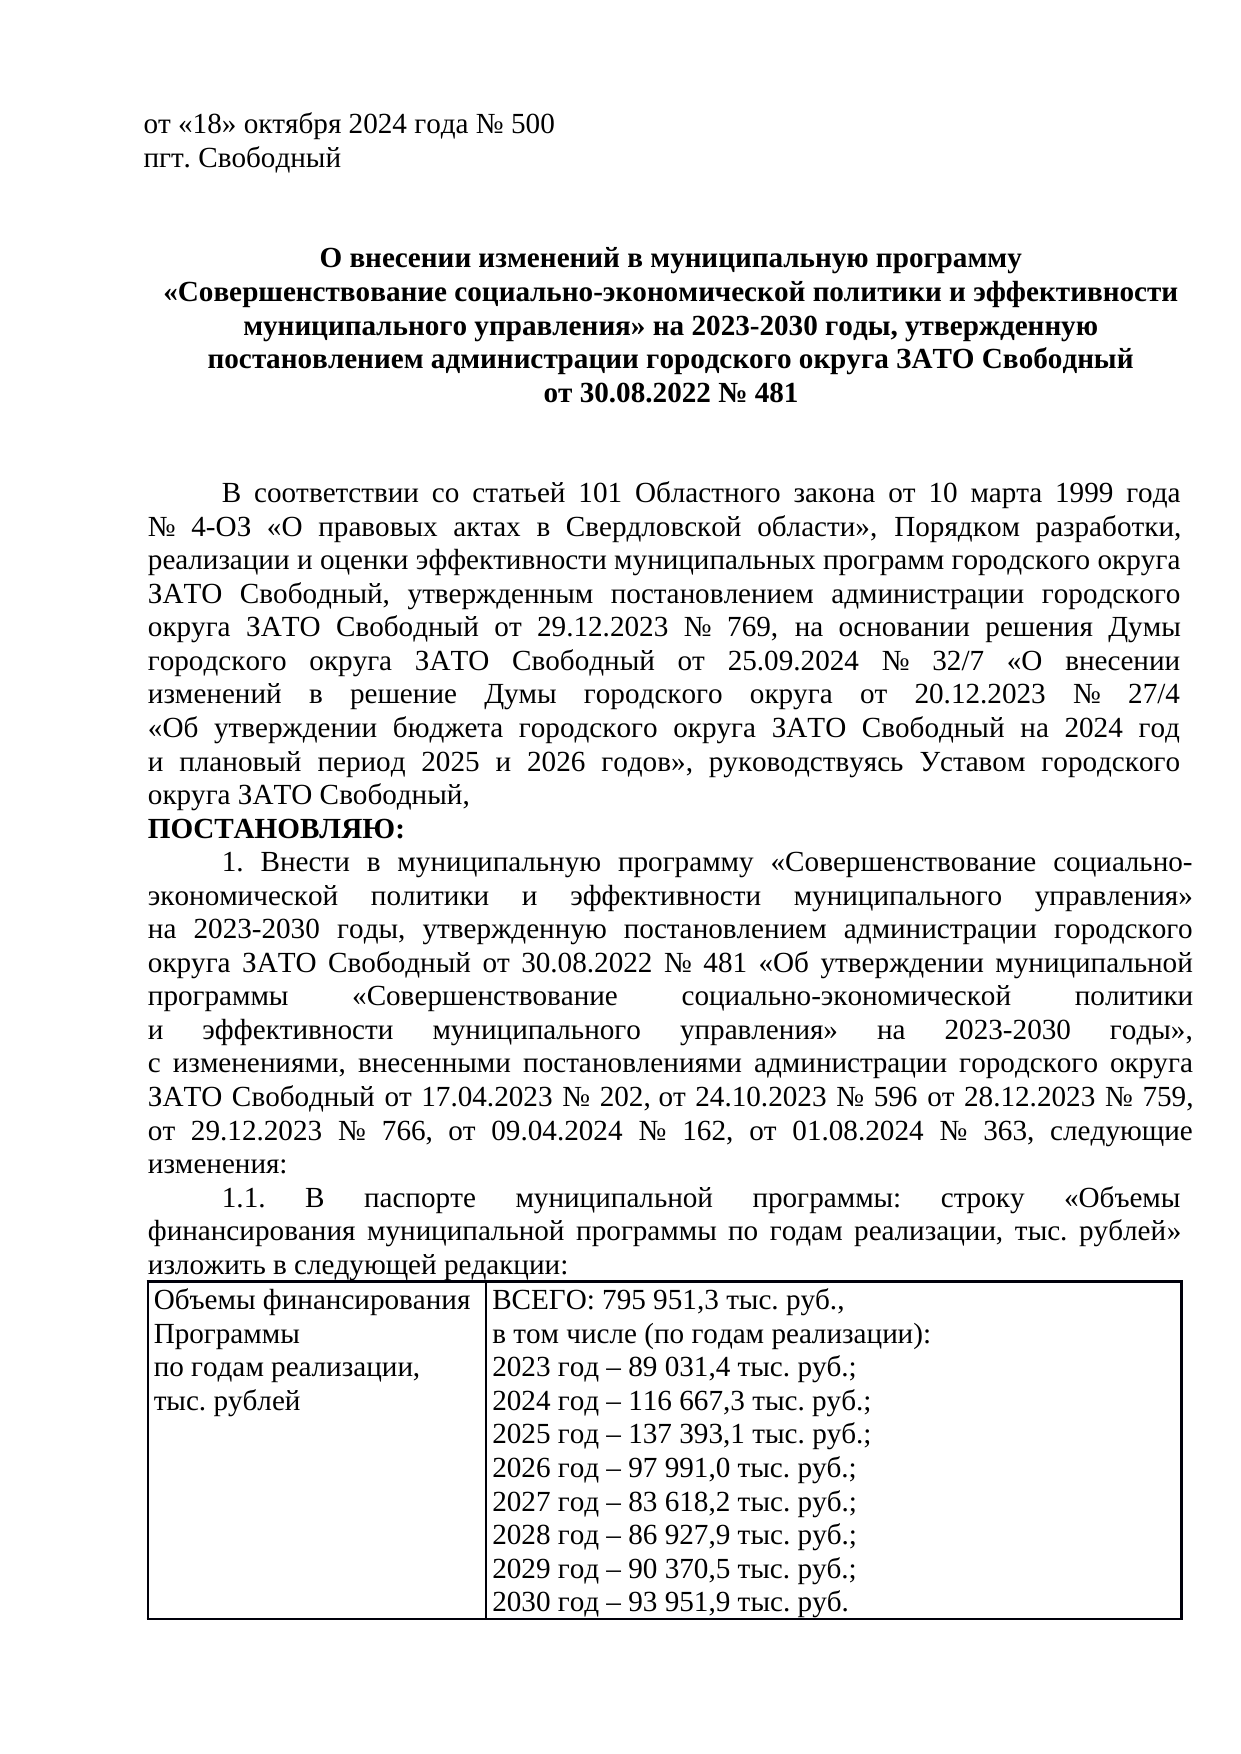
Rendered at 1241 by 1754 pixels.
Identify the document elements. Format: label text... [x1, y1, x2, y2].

text 1. Внести в муниципальную программу «Совершенствование социально-экономической политики и эффективности муниципального управления» на 2023-2030 годы, утвержденную постановлением администрации городского округа ЗАТО Свободный от 30.08.2022 № 481 «Об утверждении муниципальной программы «Совершенствование социально-экономической политики и эффективности муниципального управления» на 2023-2030 годы», с изменениями, внесенными постановлениями администрации городского округа ЗАТО Свободный от 17.04.2023 № 202, от 24.10.2023 № 596 от 28.12.2023 № 759, от 29.12.2023 № 766, от 09.04.2024 № 162, от 01.08.2024 № 363, следующие изменения: [148, 844, 1194, 1180]
text В соответствии со статьей 101 Областного закона от 10 марта 1999 года № 4-ОЗ «О правовых актах в Свердловской области», Порядком разработки, реализации и оценки эффективности муниципальных программ городского округа ЗАТО Свободный, утвержденным постановлением администрации городского округа ЗАТО Свободный от 29.12.2023 № 769, на основании решения Думы городского округа ЗАТО Свободный от 25.09.2024 № 32/7 «О внесении изменений в решение Думы городского округа от 20.12.2023 № 27/4 «Об утверждении бюджета городского округа ЗАТО Свободный на 2024 год и плановый период 2025 и 2026 годов», руководствуясь Уставом городского округа ЗАТО Свободный, [148, 475, 1181, 811]
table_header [487, 1283, 1180, 1618]
text О внесении изменений в муниципальную программу [148, 241, 1194, 274]
text от «18» октября 2024 года № 500 [143, 106, 1181, 140]
text 1.1. В паспорте муниципальной программы: строку «Объемы финансирования муниципальной программы по годам реализации, тыс. рублей» изложить в следующей редакции: [148, 1180, 1181, 1280]
text ПОСТАНОВЛЯЮ: [148, 811, 1181, 844]
text «Совершенствование социально-экономической политики и эффективности муниципального управления» на 2023-2030 годы, утвержденную постановлением администрации городского округа ЗАТО Свободный от 30.08.2022 № 481 [148, 274, 1194, 408]
text пгт. Свободный [143, 140, 1181, 173]
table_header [149, 1283, 485, 1618]
